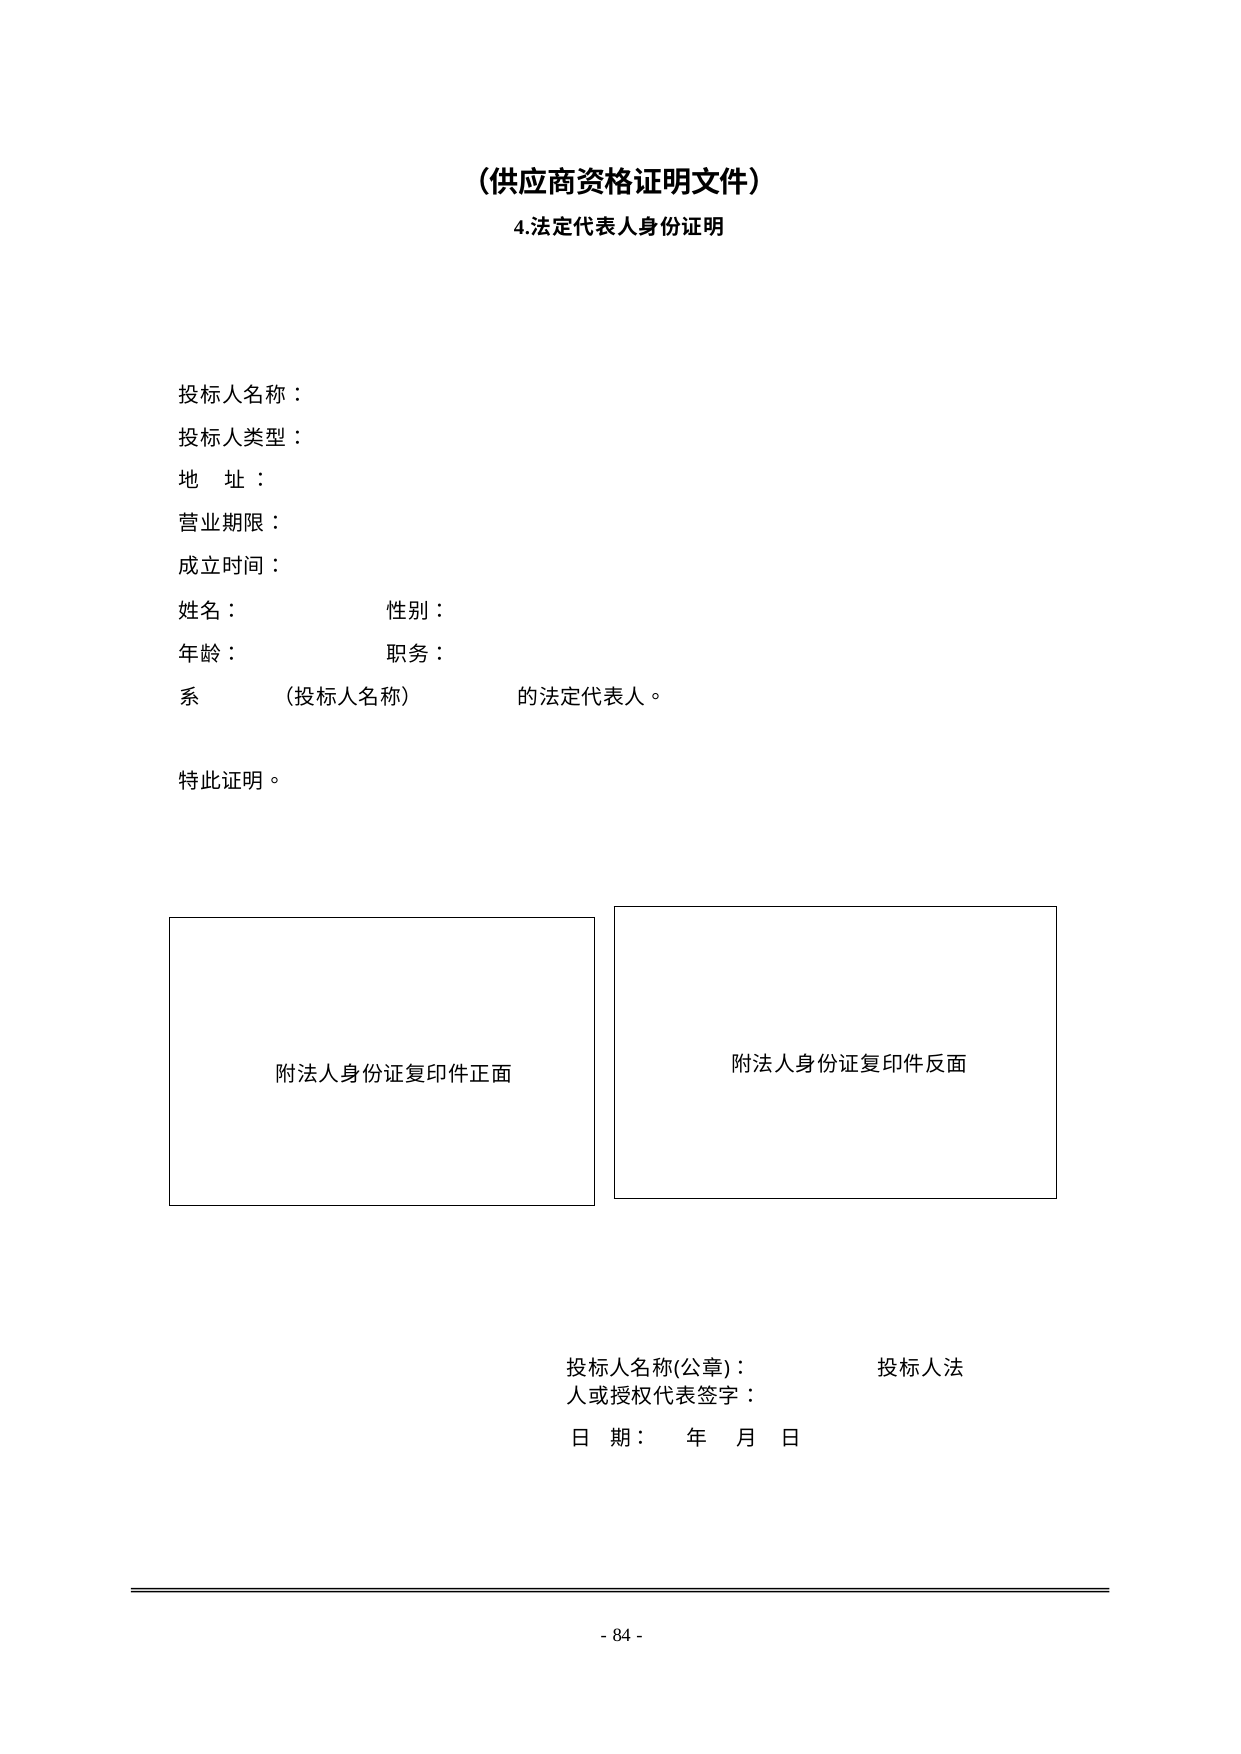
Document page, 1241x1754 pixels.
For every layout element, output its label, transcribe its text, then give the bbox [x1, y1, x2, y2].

table_header 附法人身份证复印件反面 [615, 907, 1056, 1198]
text 系 （投标人名称） 的法定代表人。 [179, 683, 1091, 710]
text 年龄： 职务： [178, 640, 1091, 667]
text 4.法定代表人身份证明 [513, 213, 1091, 240]
text 姓名： 性别： [178, 597, 1091, 624]
text 日 期： 年 月 日 [570, 1424, 1091, 1451]
text 特此证明。 [178, 767, 1091, 794]
text 投标人名称： 投标人类型： 地 址 ： 营业期限： 成立时间： [178, 380, 845, 580]
text 投标人名称(公章)： 投标人法人或授权代表签字： [566, 1353, 981, 1410]
text （供应商资格证明文件） [461, 163, 1091, 199]
